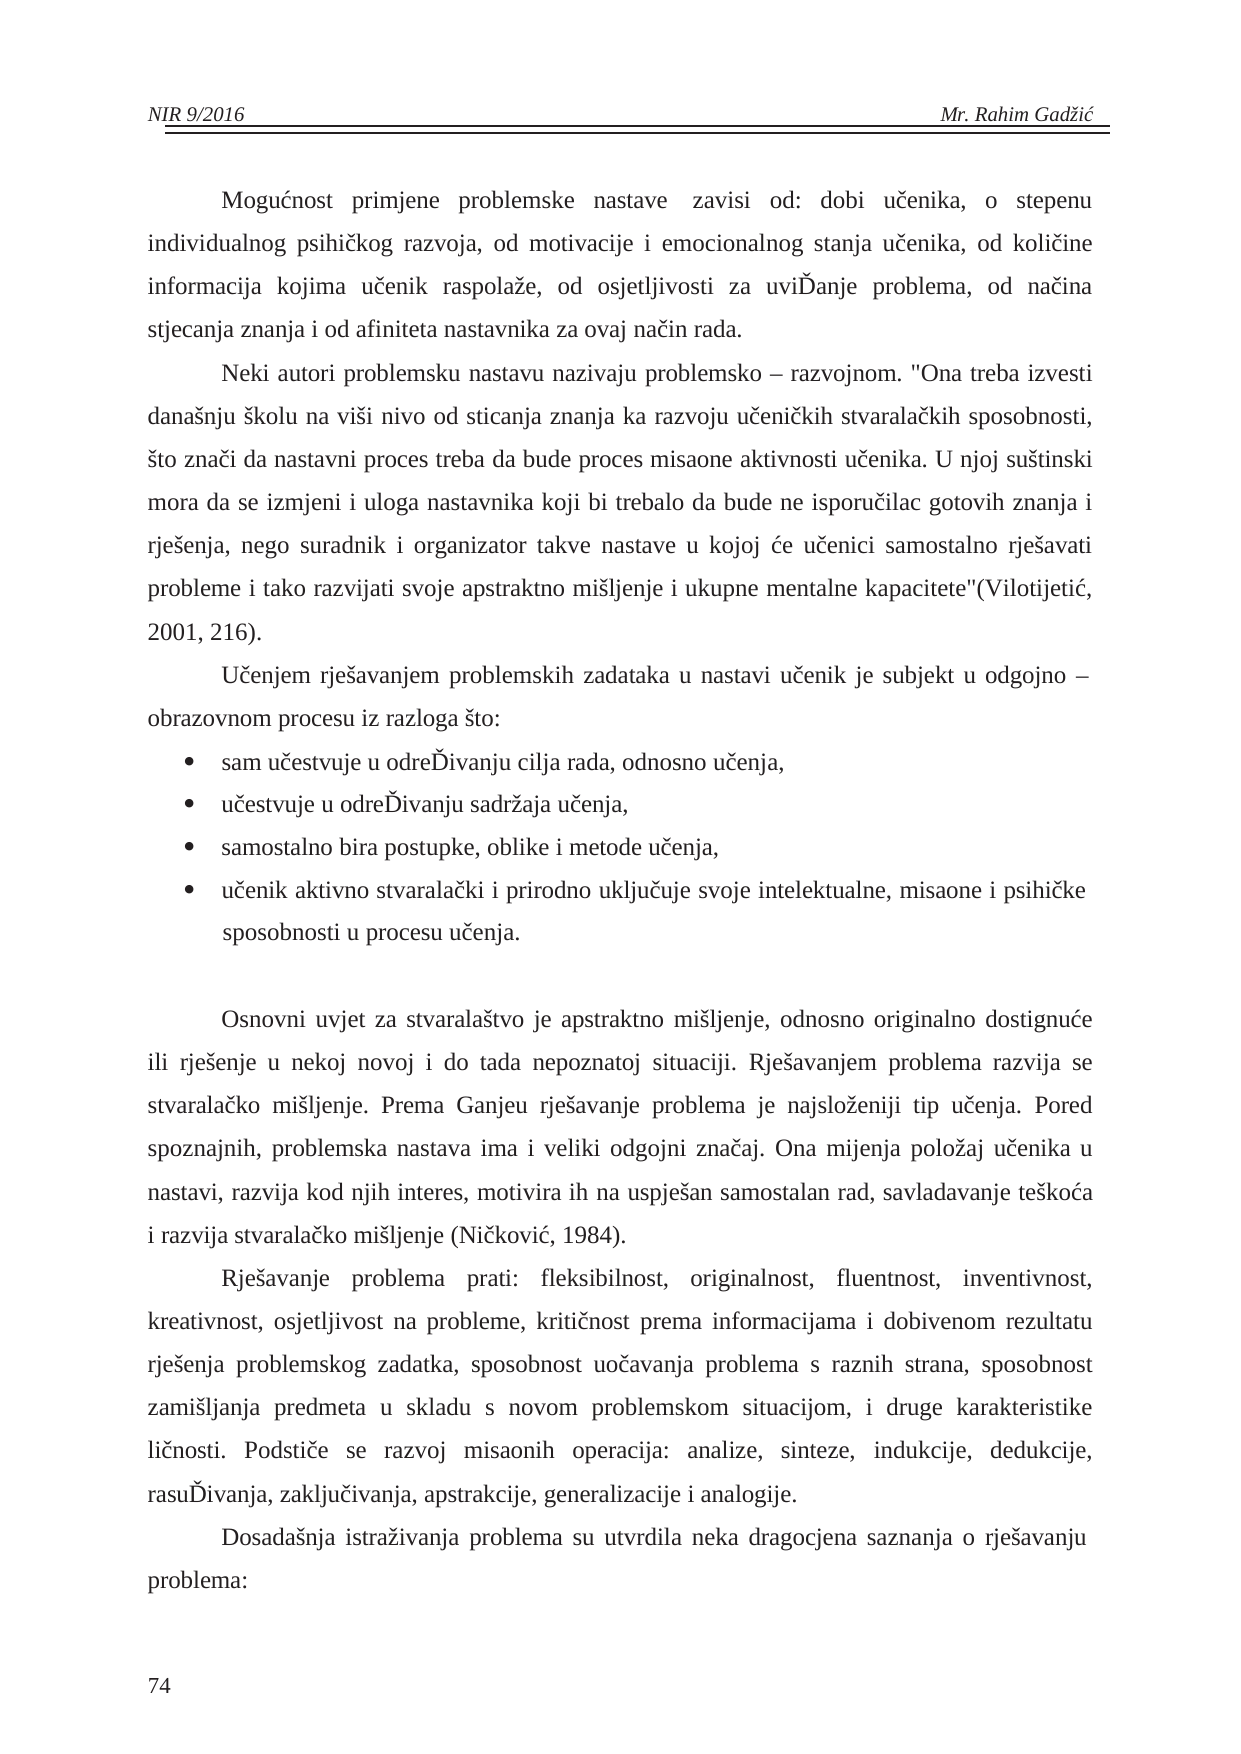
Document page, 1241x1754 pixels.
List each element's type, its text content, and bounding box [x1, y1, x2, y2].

text Mogućnost primjene problemske nastave zavisi od: dobi učenika, o stepenu individualnog psihičkog razvoja, od motivacije i emocionalnog stanja učenika, od količine informacija kojima učenik raspolaže, od osjetljivosti za uviĎanje problema, od načina stjecanja znanja i od afiniteta nastavnika za ovaj način rada. [147, 185, 1093, 343]
text 74 [148, 1672, 1105, 1699]
text Neki autori problemsku nastavu nazivaju problemsko – razvojnom. "Ona treba izvesti današnju školu na viši nivo od sticanja znanja ka razvoju učeničkih stvaralačkih sposobnosti, što znači da nastavni proces treba da bude proces misaone aktivnosti učenika. U njoj suštinski mora da se izmjeni i uloga nastavnika koji bi trebalo da bude ne isporučilac gotovih znanja i rješenja, nego suradnik i organizator takve nastave u kojoj će učenici samostalno rješavati probleme i tako razvijati svoje apstraktno mišljenje i ukupne mentalne kapacitete"(Vilotijetić, 2001, 216). [147, 358, 1093, 645]
text Rješavanje problema prati: fleksibilnost, originalnost, fluentnost, inventivnost, kreativnost, osjetljivost na probleme, kritičnost prema informacijama i dobivenom rezultatu rješenja problemskog zadatka, sposobnost uočavanja problema s raznih strana, sposobnost zamišljanja predmeta u skladu s novom problemskom situacijom, i druge karakteristike ličnosti. Podstiče se razvoj misaonih operacija: analize, sinteze, indukcije, dedukcije, rasuĎivanja, zaključivanja, apstrakcije, generalizacije i analogije. [147, 1263, 1093, 1507]
list učenik aktivno stvaralački i prirodno uključuje svoje intelektualne, misaone i psihičke sposobnosti u procesu učenja. [185, 876, 1090, 946]
text obrazovnom procesu iz razloga što: [147, 703, 1105, 732]
text NIR 9/2016 Mr. Rahim Gadžić [148, 102, 1105, 126]
text Učenjem rješavanjem problemskih zadataka u nastavi učenik je subjekt u odgojno – [221, 660, 1105, 689]
text Dosadašnja istraživanja problema su utvrdila neka dragocjena saznanja o rješavanju [221, 1522, 1105, 1551]
list učestvuje u odreĎivanju sadržaja učenja, [185, 789, 1105, 818]
text problema: [147, 1565, 1105, 1594]
text Osnovni uvjet za stvaralaštvo je apstraktno mišljenje, odnosno originalno dostignuće ili rješenje u nekoj novoj i do tada nepoznatoj situaciji. Rješavanjem problema razvija se stvaralačko mišljenje. Prema Ganjeu rješavanje problema je najsloženiji tip učenja. Pored spoznajnih, problemska nastava ima i veliki odgojni značaj. Ona mijenja položaj učenika u nastavi, razvija kod njih interes, motivira ih na uspješan samostalan rad, savladavanje teškoća i razvija stvaralačko mišljenje (Ničković, 1984). [147, 1004, 1093, 1248]
list sam učestvuje u odreĎivanju cilja rada, odnosno učenja, [185, 747, 1105, 775]
list samostalno bira postupke, oblike i metode učenja, [185, 832, 1105, 861]
